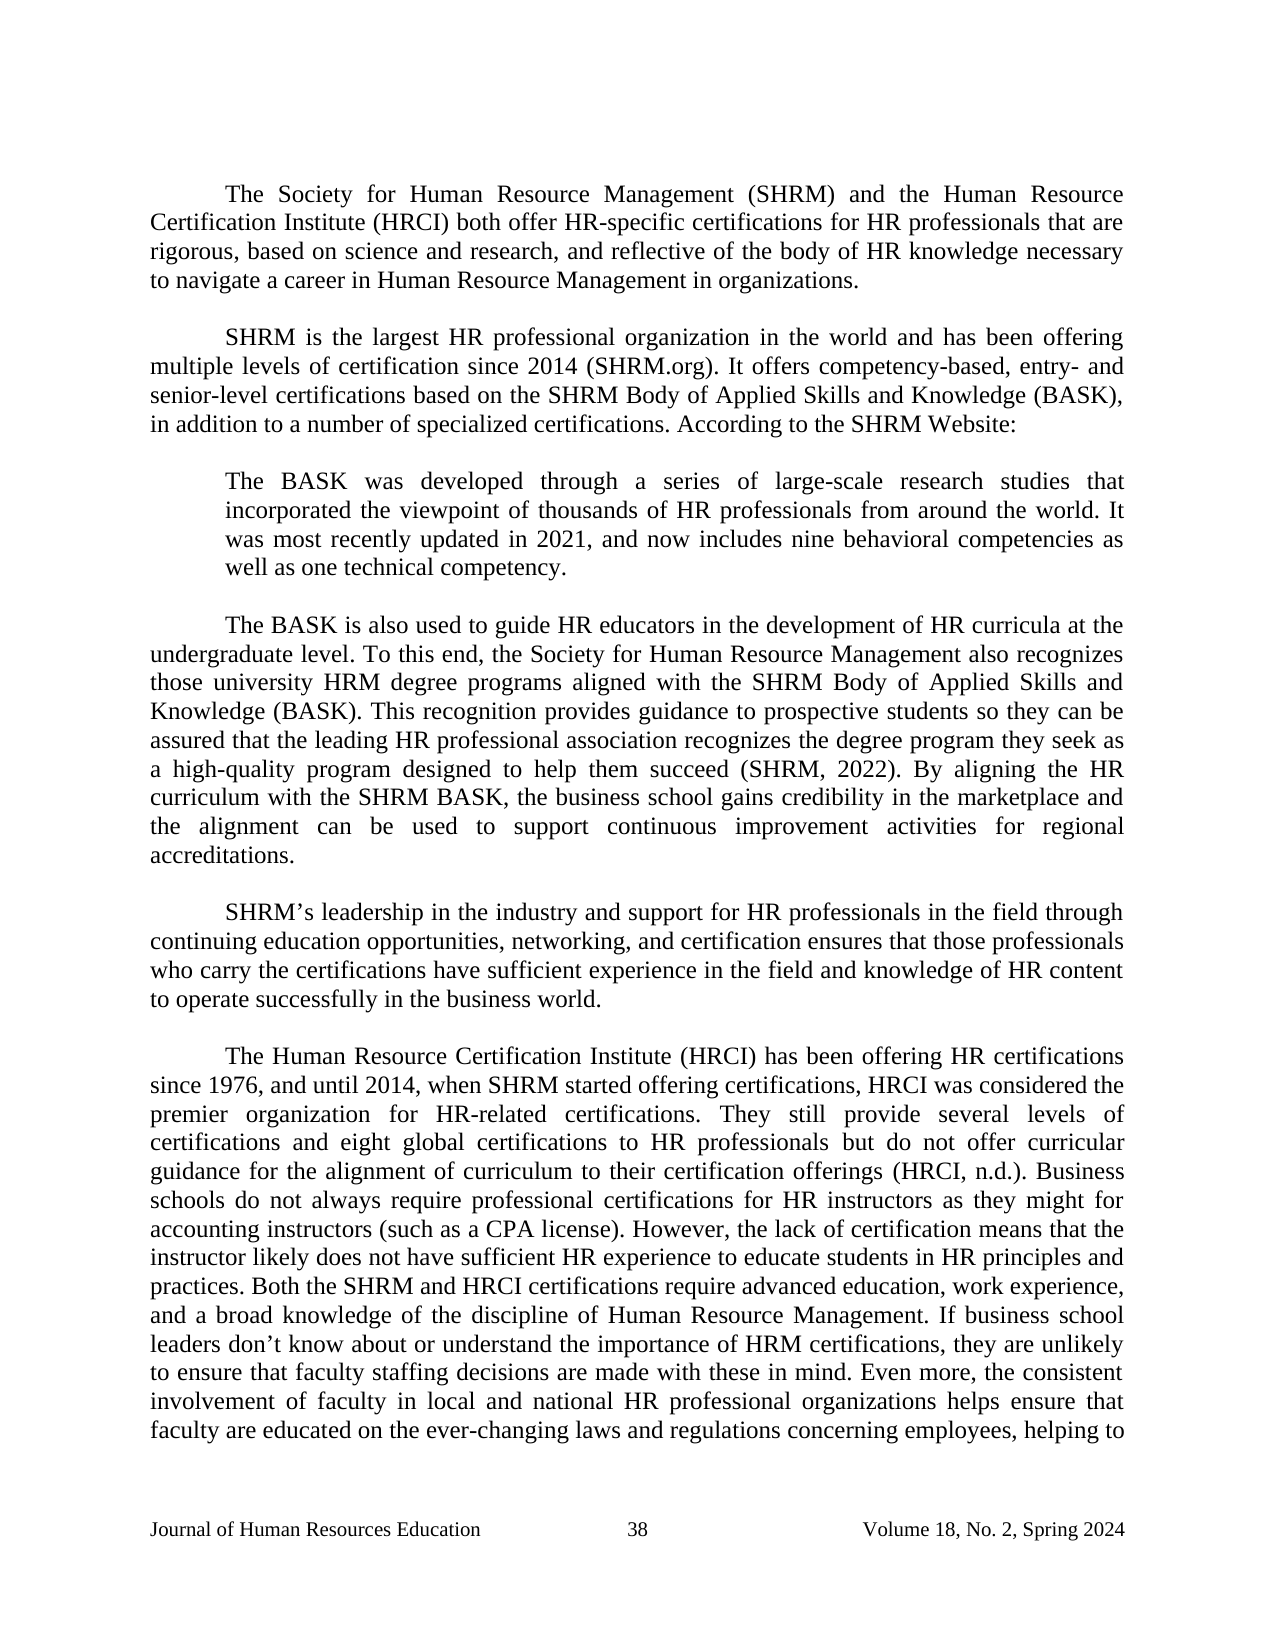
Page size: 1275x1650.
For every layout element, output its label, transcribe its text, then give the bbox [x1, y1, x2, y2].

text SHRM’s leadership in the industry and support for HR professionals in the field through continuing education opportunities, networking, and certification ensures that those professionals who carry the certifications have sufficient experience in the field and knowledge of HR content to operate successfully in the business world. [150, 897, 1125, 1012]
text The Society for Human Resource Management (SHRM) and the Human Resource Certification Institute (HRCI) both offer HR-specific certifications for HR professionals that are rigorous, based on science and research, and reflective of the body of HR knowledge necessary to navigate a career in Human Resource Management in organizations. [150, 179, 1125, 294]
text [150, 1041, 1125, 1444]
text SHRM is the largest HR professional organization in the world and has been offering multiple levels of certification since 2014 (SHRM.org). It offers competency-based, entry- and senior-level certifications based on the SHRM Body of Applied Skills and Knowledge (BASK), in addition to a number of specialized certifications. According to the SHRM Website: [150, 322, 1125, 437]
text The BASK is also used to guide HR educators in the development of HR curricula at the undergraduate level. To this end, the Society for Human Resource Management also recognizes those university HRM degree programs aligned with the SHRM Body of Applied Skills and Knowledge (BASK). This recognition provides guidance to prospective students so they can be assured that the leading HR professional association recognizes the degree program they seek as a high-quality program designed to help them succeed (SHRM, 2022). By aligning the HR curriculum with the SHRM BASK, the business school gains credibility in the marketplace and the alignment can be used to support continuous improvement activities for regional accreditations. [150, 610, 1125, 869]
text The BASK was developed through a series of large-scale research studies that incorporated the viewpoint of thousands of HR professionals from around the world. It was most recently updated in 2021, and now includes nine behavioral competencies as well as one technical competency. [225, 466, 1125, 581]
